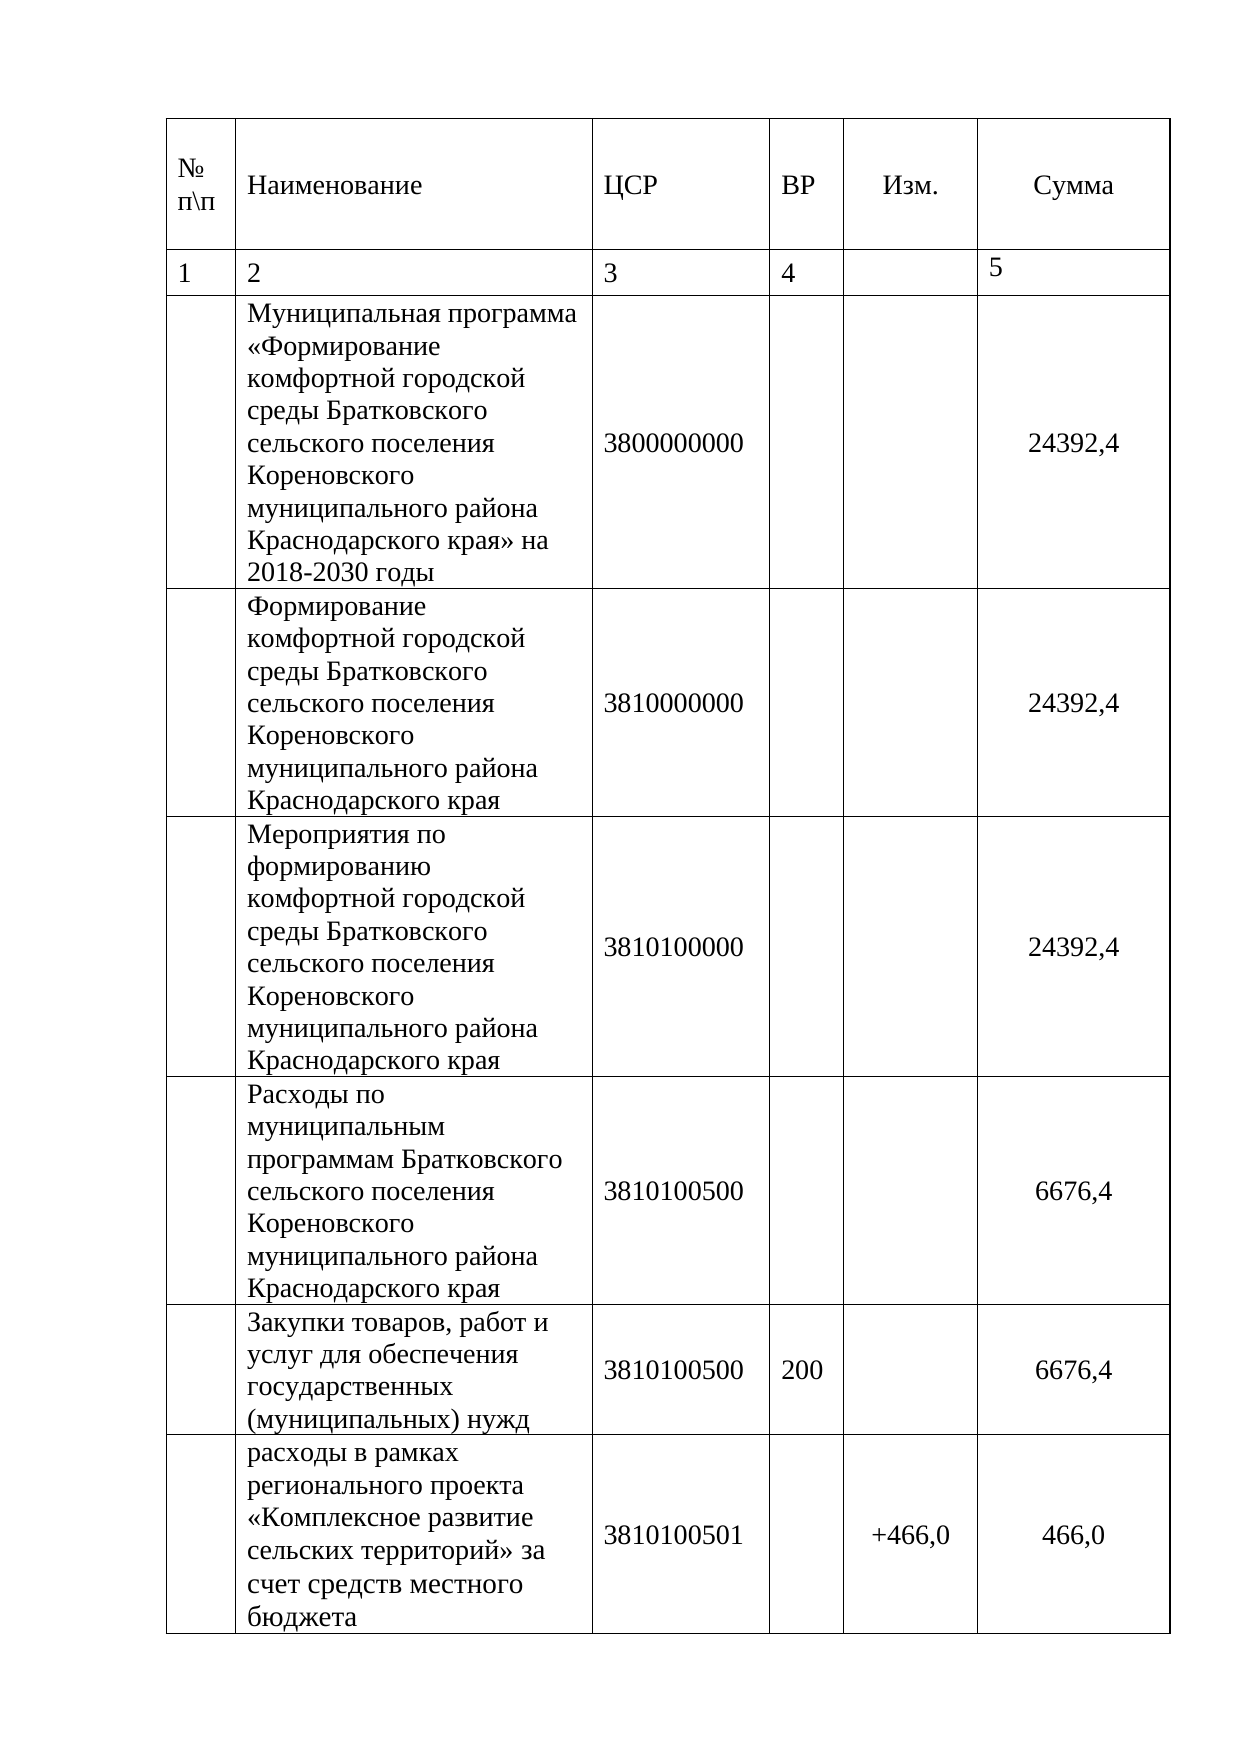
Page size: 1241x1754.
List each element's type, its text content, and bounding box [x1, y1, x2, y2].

table_cell [844, 296, 977, 588]
table_cell 200 [770, 1305, 843, 1434]
table_cell [844, 817, 977, 1076]
table_cell [167, 589, 235, 816]
table_header № п\п [167, 119, 235, 249]
table_cell [770, 296, 843, 588]
table_cell 3 [593, 250, 769, 295]
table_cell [236, 1305, 592, 1434]
table_cell 3810100000 [593, 817, 769, 1076]
table_cell 3810100501 [593, 1435, 769, 1633]
table_cell 6676,4 [978, 1077, 1169, 1304]
table_cell [770, 1077, 843, 1304]
table_cell 3810100500 [593, 1077, 769, 1304]
table_cell +466,0 [844, 1435, 977, 1633]
table_cell [167, 1435, 235, 1633]
table_cell 3800000000 [593, 296, 769, 588]
table_cell [770, 589, 843, 816]
table_cell расходы в рамках регионального проекта «Комплексное развитие сельских территорий» за счет средств местного бюджета [236, 1435, 592, 1633]
table_header Наименование [236, 119, 592, 249]
table_header ВР [770, 119, 843, 249]
table_cell Формирование комфортной городской среды Братковского сельского поселения Кореновского муниципального района Краснодарского края [236, 589, 592, 816]
table_header Сумма [978, 119, 1169, 249]
table_cell 5 [978, 250, 1169, 295]
table_cell 24392,4 [978, 589, 1169, 816]
table_cell 3810100500 [593, 1305, 769, 1434]
table_cell [167, 296, 235, 588]
table_cell 1 [167, 250, 235, 295]
table_cell Мероприятия по формированию комфортной городской среды Братковского сельского поселения Кореновского муниципального района Краснодарского края [236, 817, 592, 1076]
table_cell Муниципальная программа «Формирование комфортной городской среды Братковского сельского поселения Кореновского муниципального района Краснодарского края» на 2018-2030 годы [236, 296, 592, 588]
table_cell [770, 817, 843, 1076]
table_cell [167, 1077, 235, 1304]
table_header ЦСР [593, 119, 769, 249]
table_cell 24392,4 [978, 817, 1169, 1076]
table_cell [167, 1305, 235, 1434]
table_cell [770, 1435, 843, 1633]
table_cell [844, 250, 977, 295]
table_header Изм. [844, 119, 977, 249]
table_cell [844, 1305, 977, 1434]
table_cell 4 [770, 250, 843, 295]
table_cell Расходы по муниципальным программам Братковского сельского поселения Кореновского муниципального района Краснодарского края [236, 1077, 592, 1304]
table_cell [167, 817, 235, 1076]
table_cell 3810000000 [593, 589, 769, 816]
table_cell 2 [236, 250, 592, 295]
table_cell 466,0 [978, 1435, 1169, 1633]
table_cell [844, 1077, 977, 1304]
table_cell [844, 589, 977, 816]
table_cell 6676,4 [978, 1305, 1169, 1434]
table_cell 24392,4 [978, 296, 1169, 588]
